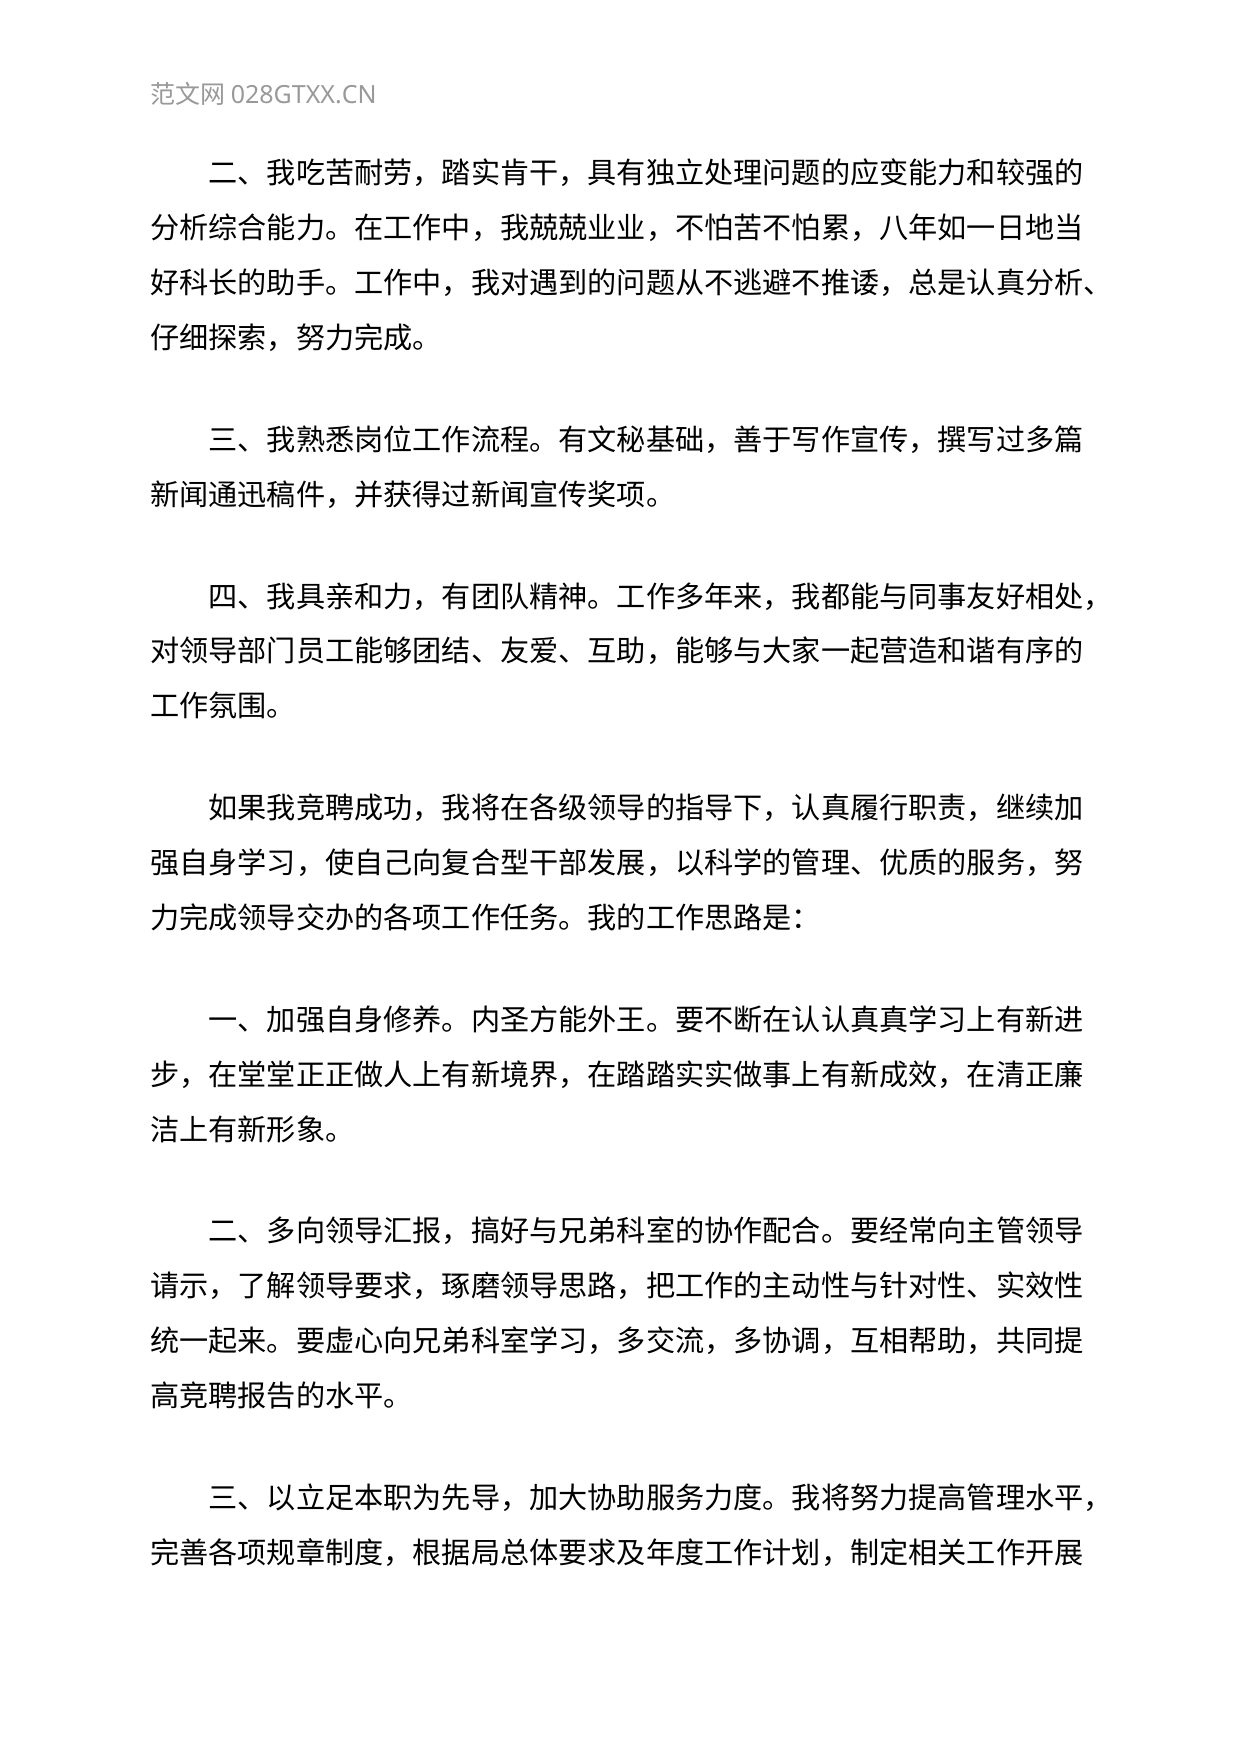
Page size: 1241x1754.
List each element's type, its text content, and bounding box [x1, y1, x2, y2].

text 二、我吃苦耐劳，踏实肯干，具有独立处理问题的应变能力和较强的分析综合能力。在工作中，我兢兢业业，不怕苦不怕累，八年如一日地当好科长的助手。工作中，我对遇到的问题从不逃避不推诿，总是认真分析、仔细探索，努力完成。 [150, 150, 1090, 357]
text 三、我熟悉岗位工作流程。有文秘基础，善于写作宣传，撰写过多篇新闻通迅稿件，并获得过新闻宣传奖项。 [150, 416, 1090, 514]
text 二、多向领导汇报，搞好与兄弟科室的协作配合。要经常向主管领导请示，了解领导要求，琢磨领导思路，把工作的主动性与针对性、实效性统一起来。要虚心向兄弟科室学习，多交流，多协调，互相帮助，共同提高竞聘报告的水平。 [150, 1208, 1090, 1415]
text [150, 1474, 1090, 1571]
text 如果我竞聘成功，我将在各级领导的指导下，认真履行职责，继续加强自身学习，使自己向复合型干部发展，以科学的管理、优质的服务，努力完成领导交办的各项工作任务。我的工作思路是： [150, 785, 1090, 937]
text 四、我具亲和力，有团队精神。工作多年来，我都能与同事友好相处，对领导部门员工能够团结、友爱、互助，能够与大家一起营造和谐有序的工作氛围。 [150, 573, 1090, 725]
text 一、加强自身修养。内圣方能外王。要不断在认认真真学习上有新进步，在堂堂正正做人上有新境界，在踏踏实实做事上有新成效，在清正廉洁上有新形象。 [150, 996, 1090, 1148]
